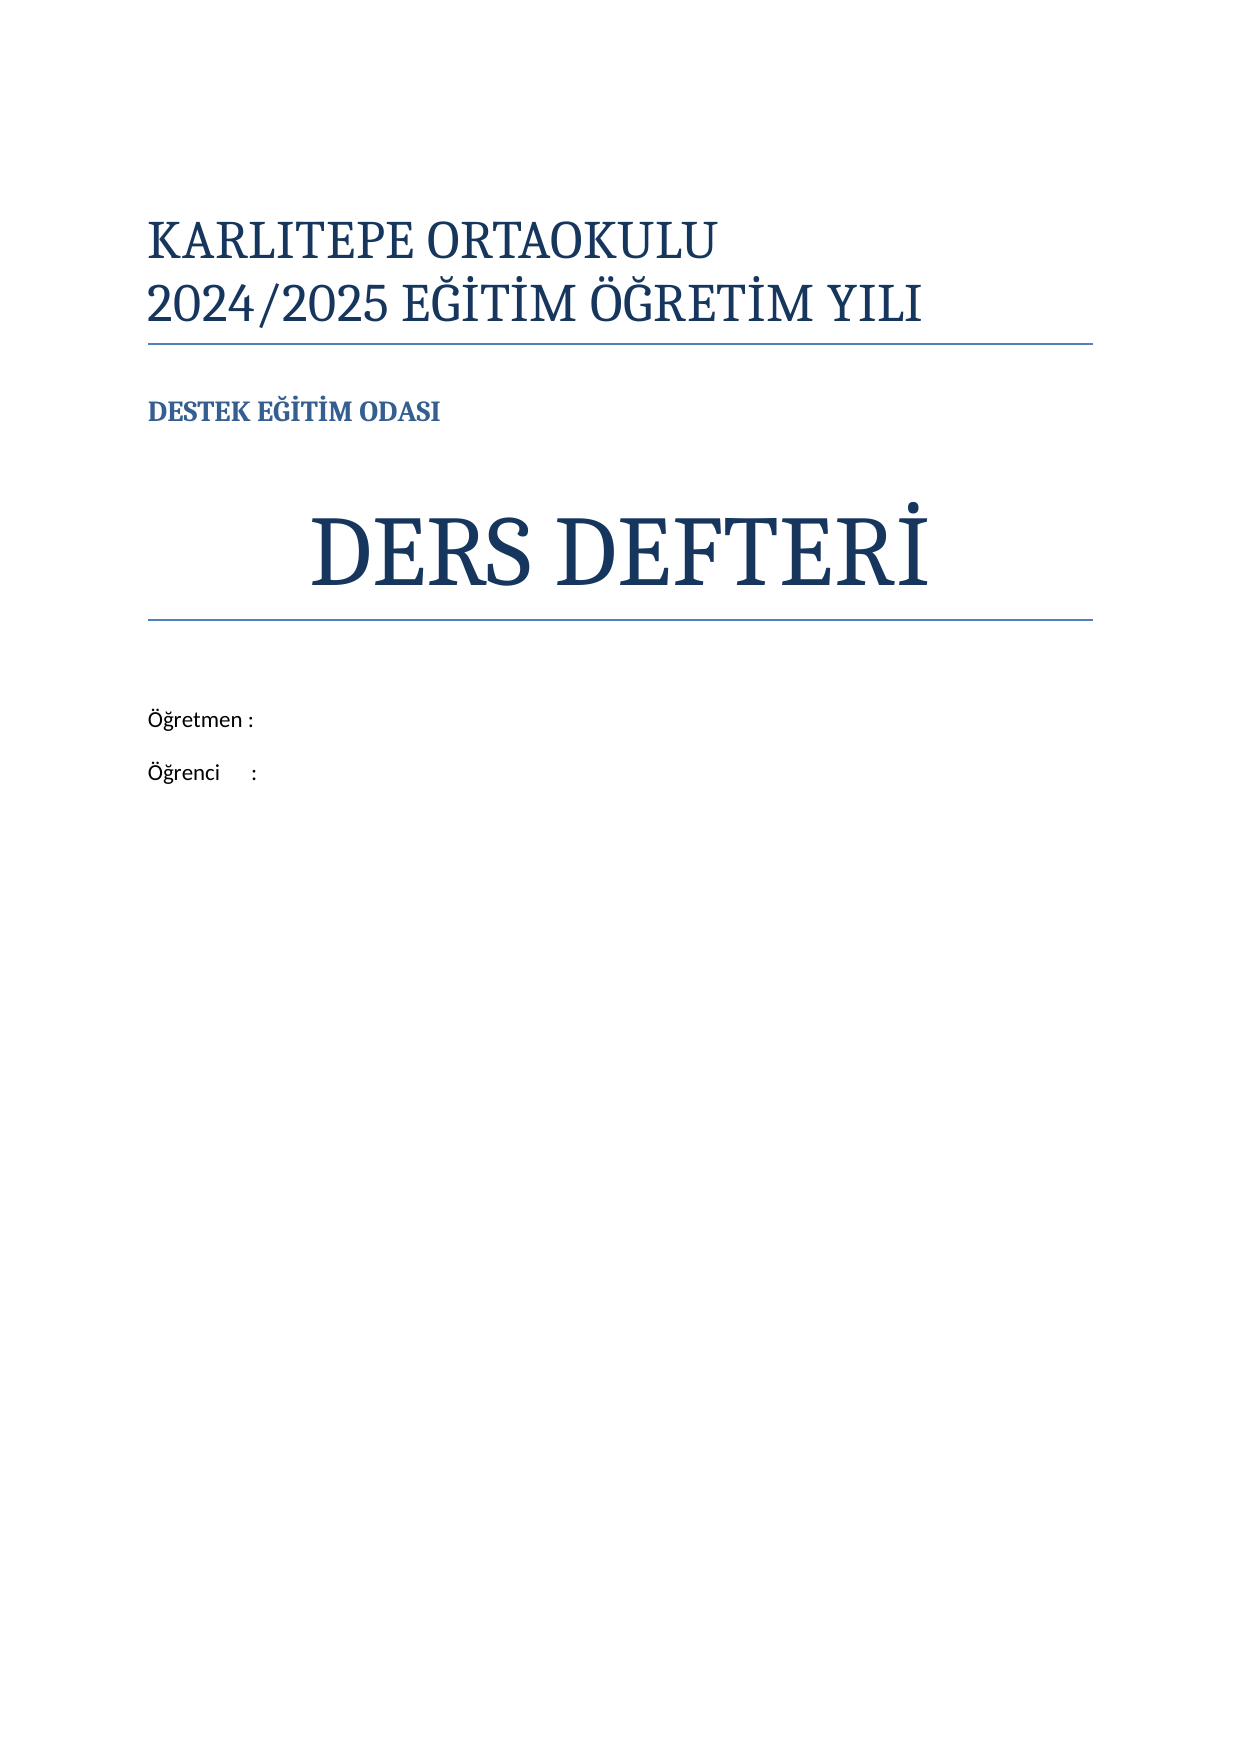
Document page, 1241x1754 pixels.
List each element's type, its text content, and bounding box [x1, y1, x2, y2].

title 2024/2025 EĞİTİM ÖĞRETİM YILI [148, 272, 1093, 343]
title KARLITEPE ORTAOKULU [148, 210, 1093, 272]
text Öğrenci : [148, 758, 1093, 786]
subtitle DESTEK EĞİTİM ODASI [148, 395, 1093, 428]
title DERS DEFTERİ [148, 496, 1093, 619]
text Öğretmen : [148, 705, 1093, 733]
